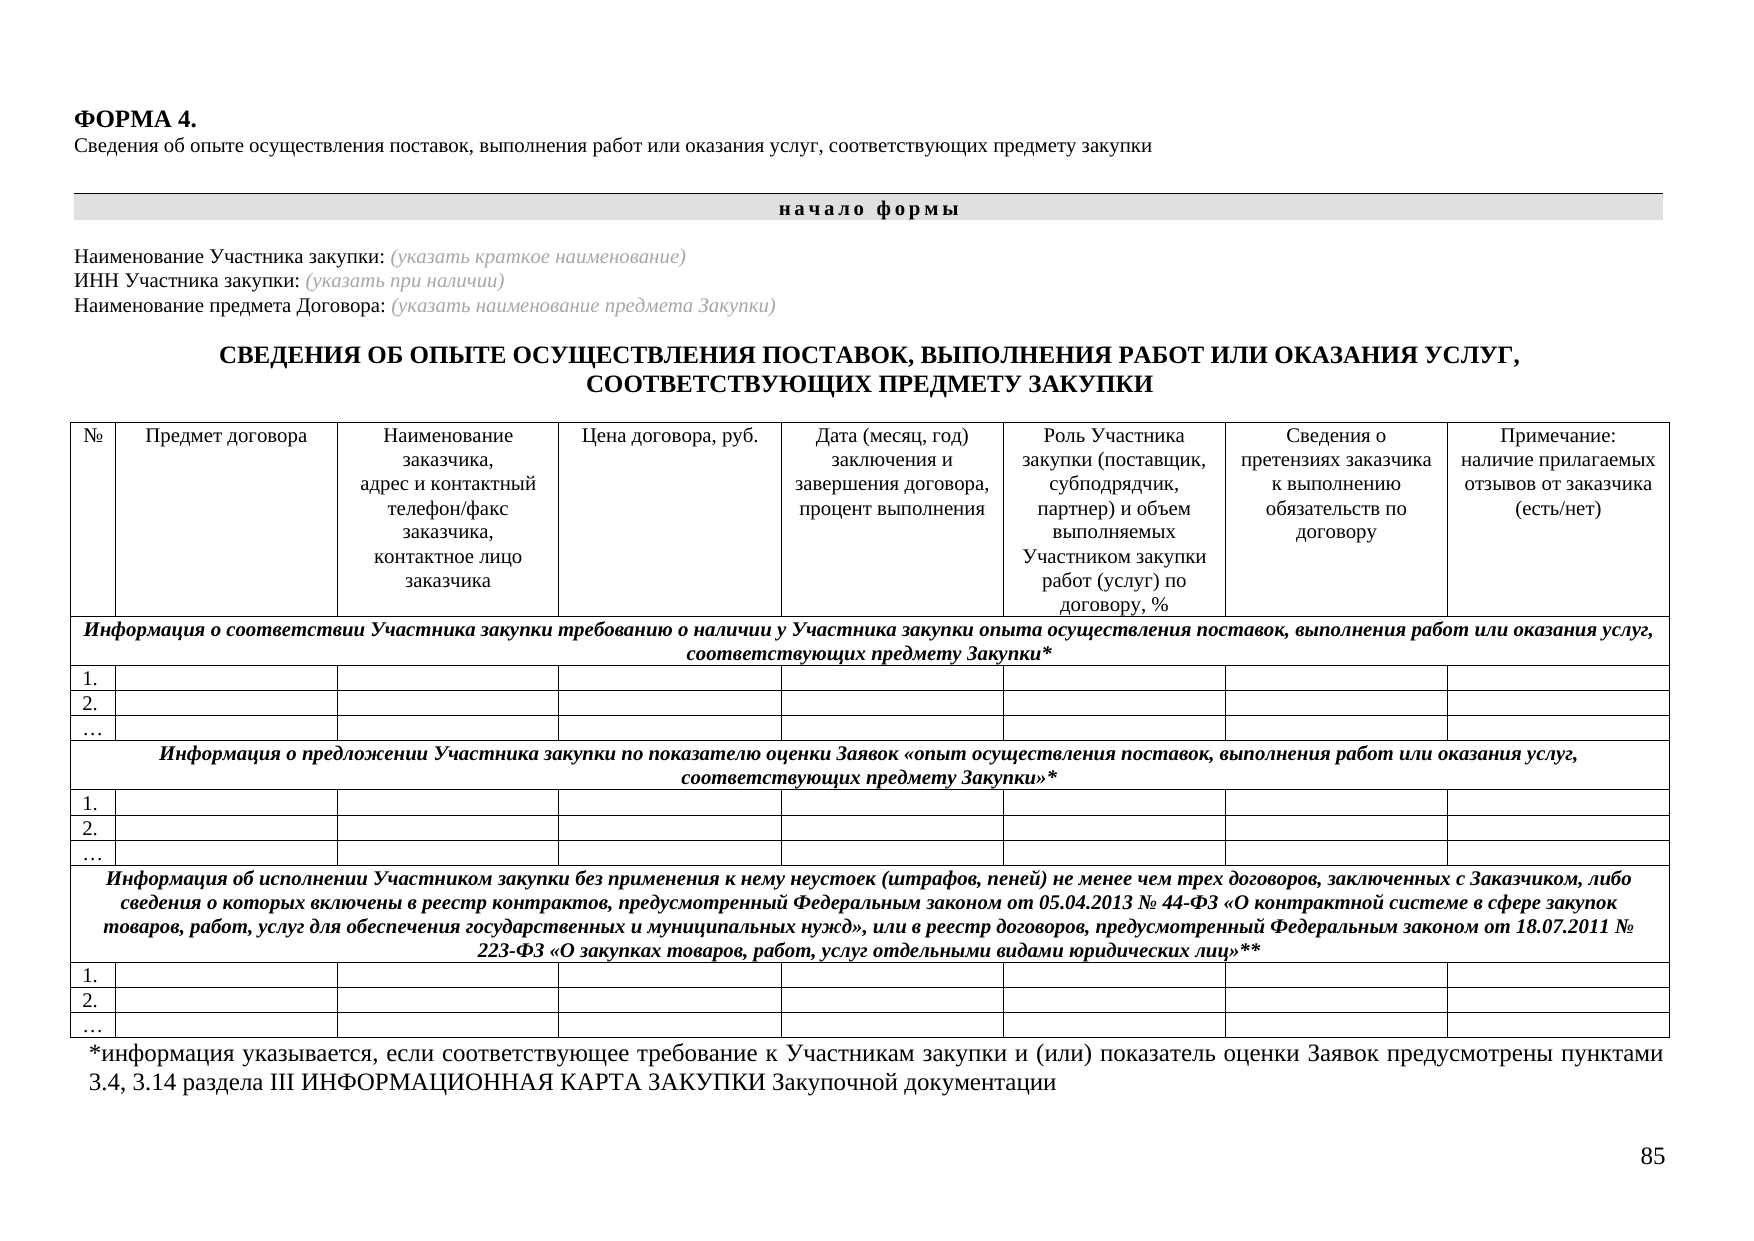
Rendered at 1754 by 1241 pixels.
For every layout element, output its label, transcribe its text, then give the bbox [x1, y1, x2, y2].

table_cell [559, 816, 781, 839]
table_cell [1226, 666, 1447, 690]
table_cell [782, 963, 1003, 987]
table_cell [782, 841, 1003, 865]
text Наименование предмета Договора: (указать наименование предмета Закупки) [74, 292, 1665, 317]
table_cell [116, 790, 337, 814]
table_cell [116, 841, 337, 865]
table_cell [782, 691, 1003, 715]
text Наименование Участника закупки: (указать краткое наименование) [74, 244, 1665, 268]
text начало формы [74, 194, 1663, 220]
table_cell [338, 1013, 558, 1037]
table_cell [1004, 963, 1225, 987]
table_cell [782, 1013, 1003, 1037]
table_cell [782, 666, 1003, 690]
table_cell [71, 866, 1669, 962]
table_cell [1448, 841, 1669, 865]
text ФОРМА 4. [74, 104, 1665, 132]
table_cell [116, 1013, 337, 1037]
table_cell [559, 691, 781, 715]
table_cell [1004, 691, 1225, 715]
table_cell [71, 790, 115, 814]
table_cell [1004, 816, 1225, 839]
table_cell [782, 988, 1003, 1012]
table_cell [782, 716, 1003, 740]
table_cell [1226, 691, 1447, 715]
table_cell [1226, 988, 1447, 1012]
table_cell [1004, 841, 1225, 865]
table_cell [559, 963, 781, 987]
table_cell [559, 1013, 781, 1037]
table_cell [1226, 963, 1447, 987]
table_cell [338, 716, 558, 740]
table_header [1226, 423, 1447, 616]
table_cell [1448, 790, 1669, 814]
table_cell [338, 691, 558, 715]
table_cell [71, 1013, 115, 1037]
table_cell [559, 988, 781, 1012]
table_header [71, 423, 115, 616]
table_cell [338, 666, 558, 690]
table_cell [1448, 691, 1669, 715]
text СВЕДЕНИЯ ОБ ОПЫТЕ ОСУЩЕСТВЛЕНИЯ ПОСТАВОК, ВЫПОЛНЕНИЯ РАБОТ ИЛИ ОКАЗАНИЯ УСЛУГ, СООТВЕТСТВУЮЩИХ ПРЕДМЕТУ ЗАКУПКИ [74, 341, 1665, 398]
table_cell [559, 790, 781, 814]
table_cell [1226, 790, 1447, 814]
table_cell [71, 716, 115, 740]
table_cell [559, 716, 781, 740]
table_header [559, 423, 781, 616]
text *информация указывается, если соответствующее требование к Участникам закупки и (или) показатель оценки Заявок предусмотрены пунктами 3.4, 3.14 раздела III ИНФОРМАЦИОННАЯ КАРТА ЗАКУПКИ Закупочной документации [89, 1038, 1665, 1096]
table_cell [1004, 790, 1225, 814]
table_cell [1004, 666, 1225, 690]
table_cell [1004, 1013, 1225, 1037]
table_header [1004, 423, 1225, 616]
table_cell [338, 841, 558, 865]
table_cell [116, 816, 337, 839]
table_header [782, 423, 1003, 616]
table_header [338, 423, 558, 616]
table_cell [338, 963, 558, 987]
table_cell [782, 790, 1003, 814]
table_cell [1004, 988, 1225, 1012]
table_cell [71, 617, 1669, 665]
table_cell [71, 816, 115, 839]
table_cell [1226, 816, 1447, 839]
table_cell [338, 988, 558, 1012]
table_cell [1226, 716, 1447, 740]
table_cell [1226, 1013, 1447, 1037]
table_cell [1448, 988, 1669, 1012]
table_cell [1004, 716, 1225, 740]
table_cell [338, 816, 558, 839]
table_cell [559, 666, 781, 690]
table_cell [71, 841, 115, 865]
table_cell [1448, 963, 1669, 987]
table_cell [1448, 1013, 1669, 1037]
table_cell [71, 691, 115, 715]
text Сведения об опыте осуществления поставок, выполнения работ или оказания услуг, соответствующих предмету закупки [74, 132, 1665, 157]
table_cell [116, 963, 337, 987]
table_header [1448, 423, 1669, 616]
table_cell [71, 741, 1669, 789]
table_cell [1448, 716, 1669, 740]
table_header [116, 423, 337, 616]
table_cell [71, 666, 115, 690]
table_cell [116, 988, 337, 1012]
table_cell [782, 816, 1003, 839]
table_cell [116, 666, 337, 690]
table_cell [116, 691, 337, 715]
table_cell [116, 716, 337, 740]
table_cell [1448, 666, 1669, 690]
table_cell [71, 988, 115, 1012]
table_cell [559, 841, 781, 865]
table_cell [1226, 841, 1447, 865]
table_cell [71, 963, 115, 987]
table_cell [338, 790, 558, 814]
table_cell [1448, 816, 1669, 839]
text ИНН Участника закупки: (указать при наличии) [74, 268, 1665, 292]
